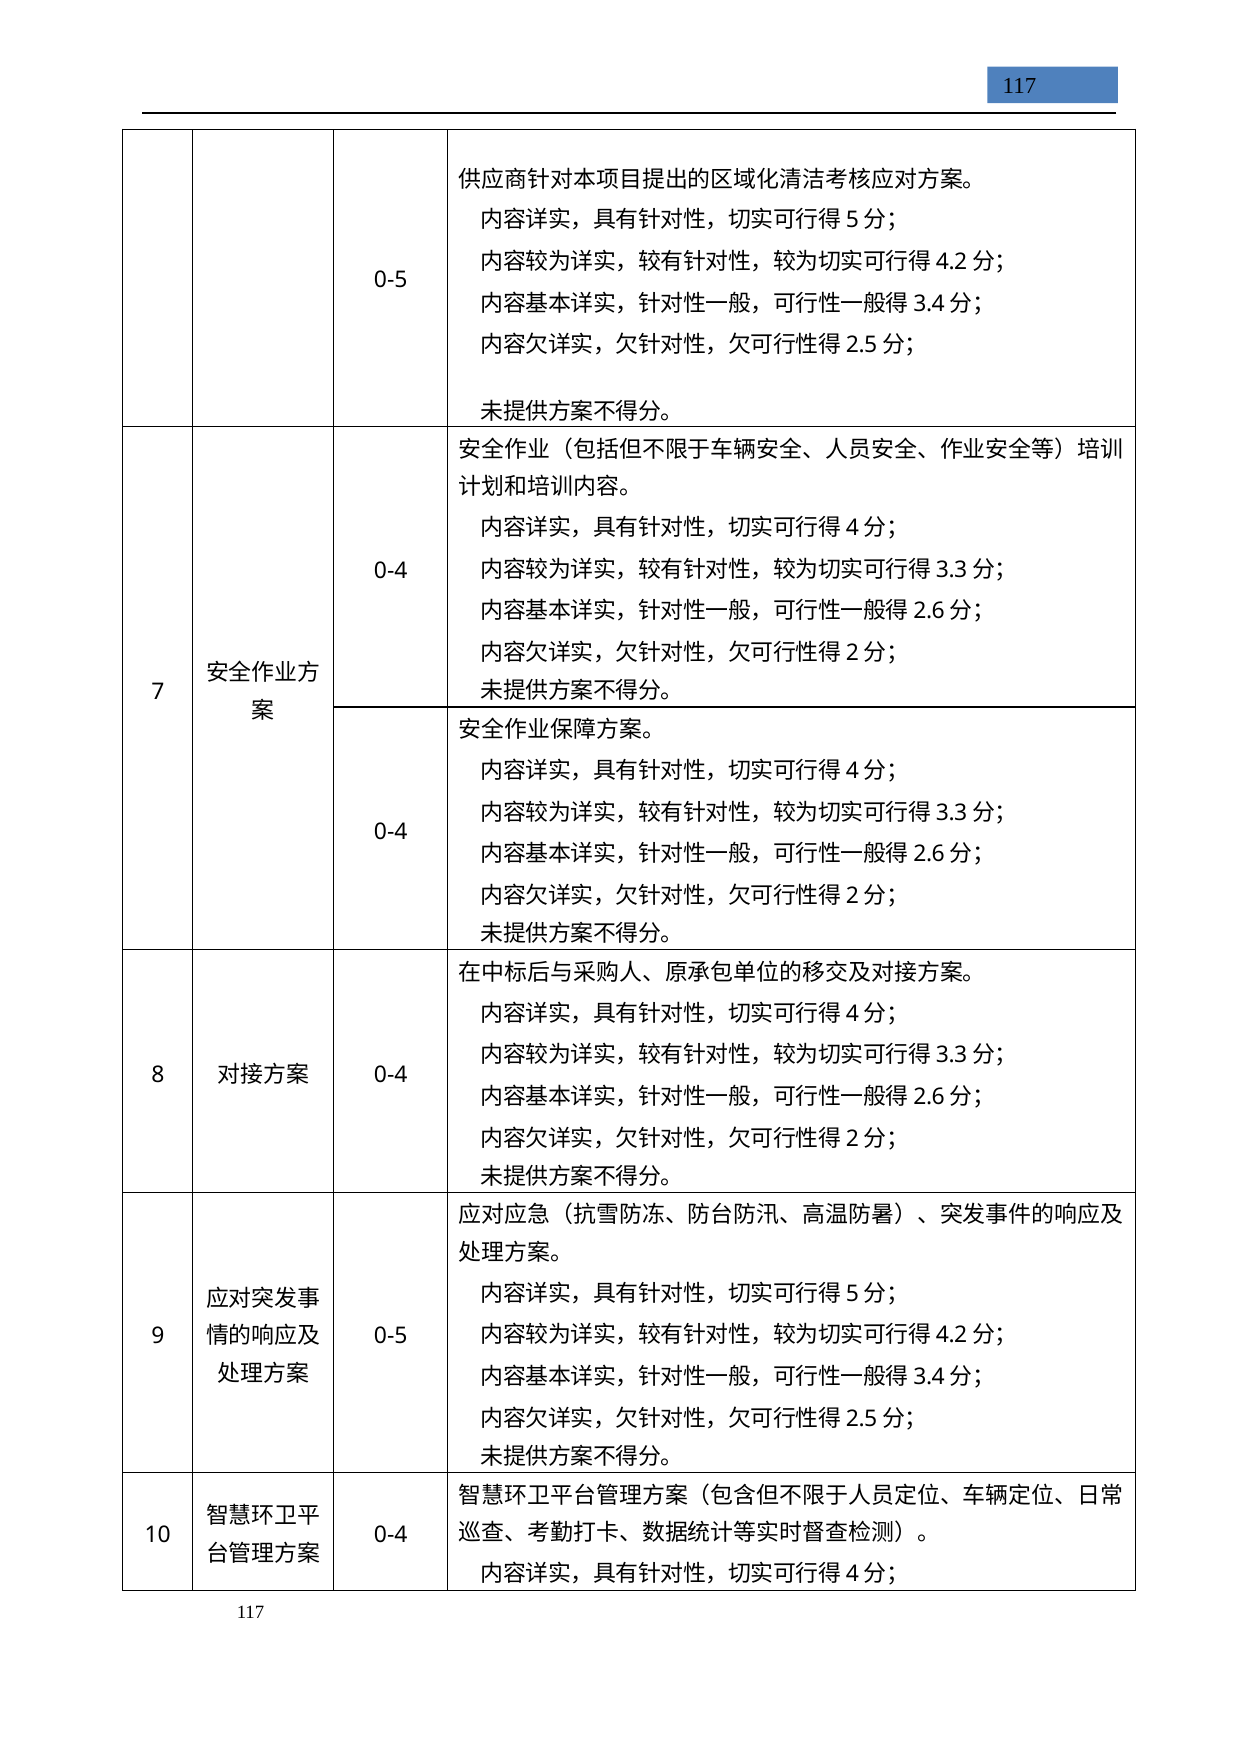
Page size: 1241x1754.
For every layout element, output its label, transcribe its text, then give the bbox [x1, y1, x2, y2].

table_cell 在中标后与采购人、原承包单位的移交及对接方案。 内容详实，具有针对性，切实可行得4分； 内容较为详实，较有针对性，较为切实可行得3.3分； 内容基本详实，针对性一般，可行性一般得2.6分； 内容欠详实，欠针对性，欠可行性得2分； 未提供方案不得分。 [448, 950, 1135, 1192]
table_cell 对接方案 [193, 950, 333, 1192]
table_cell 9 [123, 1193, 192, 1472]
table_cell 0-4 [334, 708, 447, 949]
table_cell 智慧环卫平台管理方案 [193, 1473, 333, 1590]
table_cell 10 [123, 1473, 192, 1590]
table_cell 安全作业方案 [193, 427, 333, 949]
table_cell 应对突发事情的响应及处理方案 [193, 1193, 333, 1472]
table_cell 0-5 [334, 1193, 447, 1472]
table_cell 0-4 [334, 1473, 447, 1590]
table_cell 0-4 [334, 427, 447, 706]
table_cell 安全作业（包括但不限于车辆安全、人员安全、作业安全等）培训计划和培训内容。 内容详实，具有针对性，切实可行得4分； 内容较为详实，较有针对性，较为切实可行得3.3分； 内容基本详实，针对性一般，可行性一般得2.6分； 内容欠详实，欠针对性，欠可行性得2分； 未提供方案不得分。 [448, 427, 1135, 706]
table_cell 0-5 [334, 130, 447, 426]
table_cell 0-4 [334, 950, 447, 1192]
table_cell 应对应急（抗雪防冻、防台防汛、高温防暑）、突发事件的响应及处理方案。 内容详实，具有针对性，切实可行得5分； 内容较为详实，较有针对性，较为切实可行得4.2分； 内容基本详实，针对性一般，可行性一般得3.4分； 内容欠详实，欠针对性，欠可行性得2.5分； 未提供方案不得分。 [448, 1193, 1135, 1472]
table_cell 安全作业保障方案。 内容详实，具有针对性，切实可行得4分； 内容较为详实，较有针对性，较为切实可行得3.3分； 内容基本详实，针对性一般，可行性一般得2.6分； 内容欠详实，欠针对性，欠可行性得2分； 未提供方案不得分。 [448, 708, 1135, 949]
table_cell 供应商针对本项目提出的区域化清洁考核应对方案。 内容详实，具有针对性，切实可行得5分； 内容较为详实，较有针对性，较为切实可行得4.2分； 内容基本详实，针对性一般，可行性一般得3.4分； 内容欠详实，欠针对性，欠可行性得2.5分； 未提供方案不得分。 [448, 130, 1135, 426]
table_cell 7 [123, 427, 192, 949]
table_cell 8 [123, 950, 192, 1192]
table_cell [448, 1473, 1135, 1590]
